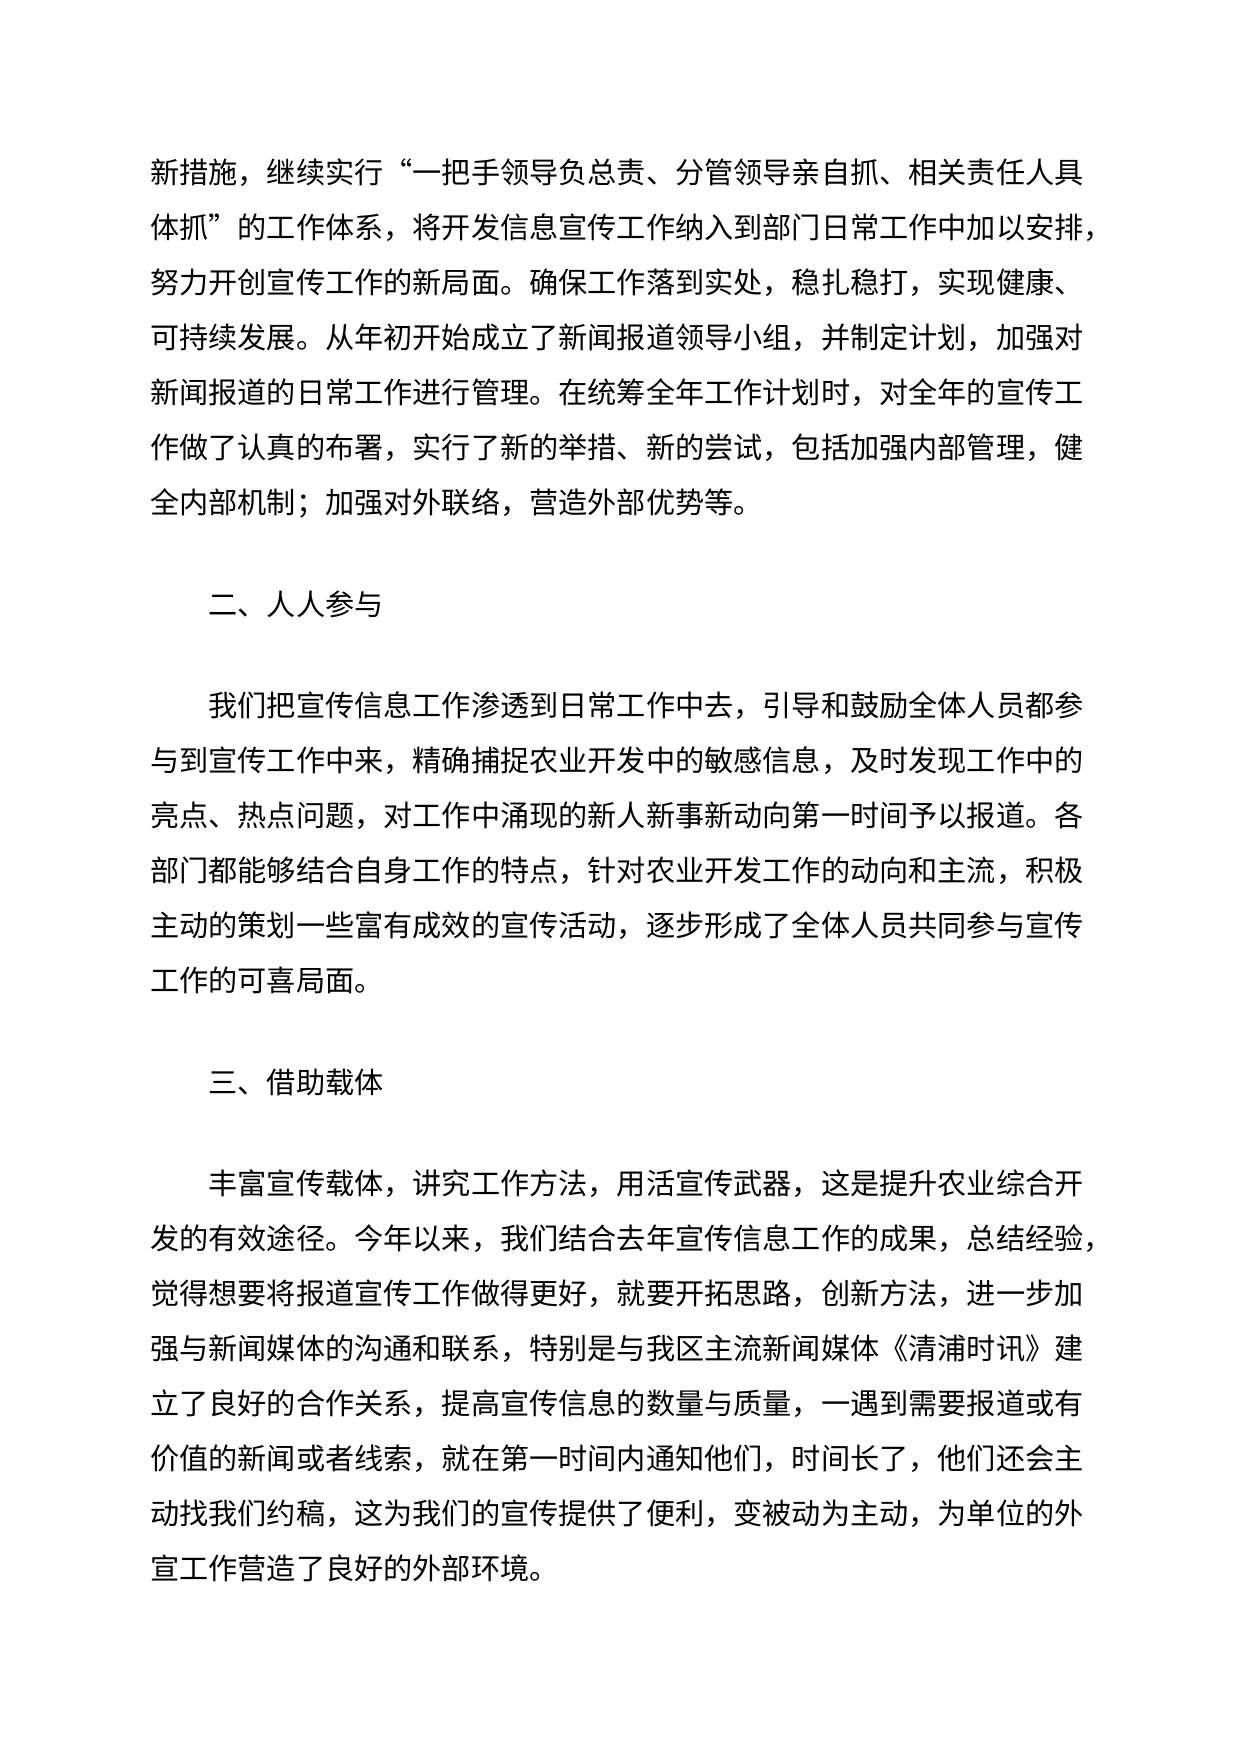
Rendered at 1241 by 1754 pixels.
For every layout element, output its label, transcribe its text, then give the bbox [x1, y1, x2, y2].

text 丰富宣传载体，讲究工作方法，用活宣传武器，这是提升农业综合开发的有效途径。今年以来，我们结合去年宣传信息工作的成果，总结经验，觉得想要将报道宣传工作做得更好，就要开拓思路，创新方法，进一步加强与新闻媒体的沟通和联系，特别是与我区主流新闻媒体《清浦时讯》建立了良好的合作关系，提高宣传信息的数量与质量，一遇到需要报道或有价值的新闻或者线索，就在第一时间内通知他们，时间长了，他们还会主动找我们约稿，这为我们的宣传提供了便利，变被动为主动，为单位的外宣工作营造了良好的外部环境。 [150, 1161, 1090, 1587]
text 二、人人参与 [150, 581, 1090, 623]
text 我们把宣传信息工作渗透到日常工作中去，引导和鼓励全体人员都参与到宣传工作中来，精确捕捉农业开发中的敏感信息，及时发现工作中的亮点、热点问题，对工作中涌现的新人新事新动向第一时间予以报道。各部门都能够结合自身工作的特点，针对农业开发工作的动向和主流，积极主动的策划一些富有成效的宣传活动，逐步形成了全体人员共同参与宣传工作的可喜局面。 [150, 683, 1090, 1000]
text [150, 150, 1090, 522]
text 三、借助载体 [150, 1059, 1090, 1101]
